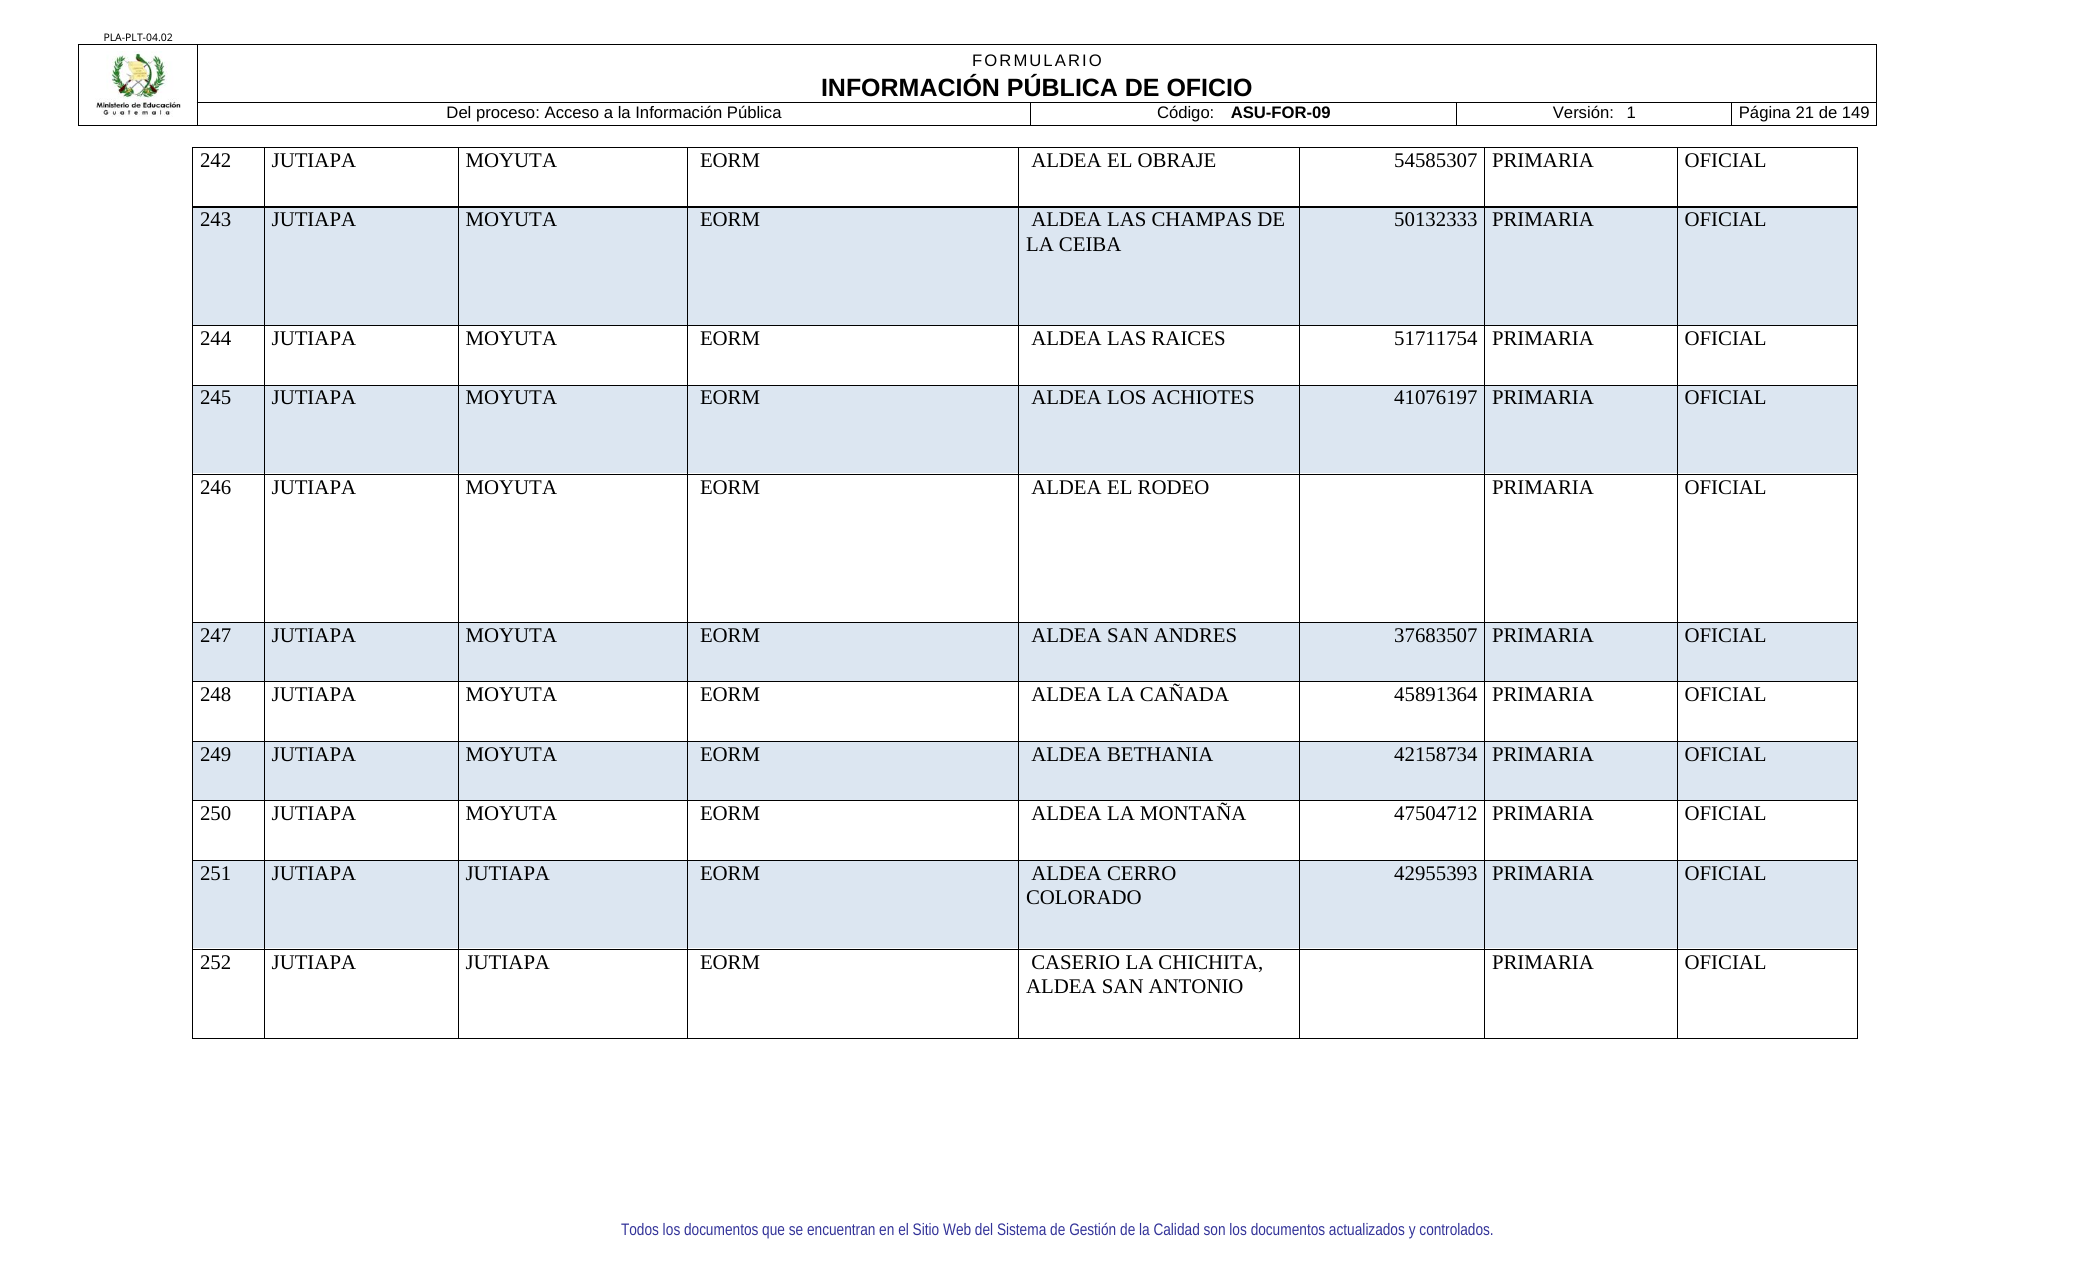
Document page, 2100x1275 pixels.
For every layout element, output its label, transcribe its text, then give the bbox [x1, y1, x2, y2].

table_cell JUTIAPA [459, 950, 687, 1038]
table_cell EORM [688, 801, 1018, 859]
table_cell MOYUTA [459, 208, 687, 325]
table_cell EORM [688, 386, 1018, 473]
table_cell JUTIAPA [265, 801, 458, 859]
table_cell EORM [688, 475, 1018, 622]
table_cell EORM [688, 623, 1018, 681]
table_cell OFICIAL [1678, 623, 1857, 681]
table_cell JUTIAPA [265, 208, 458, 325]
table_cell JUTIAPA [265, 861, 458, 948]
table_cell ALDEA LAS RAICES [1019, 326, 1299, 384]
table_cell PRIMARIA [1485, 742, 1677, 800]
table_cell PRIMARIA [1485, 148, 1677, 206]
table_cell PRIMARIA [1485, 861, 1677, 948]
table_cell 242 [193, 148, 264, 206]
table_cell ALDEA BETHANIA [1019, 742, 1299, 800]
table_cell MOYUTA [459, 682, 687, 741]
table_cell PRIMARIA [1485, 682, 1677, 741]
table_cell 50132333 [1300, 208, 1484, 325]
table_cell 251 [193, 861, 264, 948]
table_cell OFICIAL [1678, 208, 1857, 325]
table_cell PRIMARIA [1485, 623, 1677, 681]
table_cell MOYUTA [459, 801, 687, 859]
table_cell 37683507 [1300, 623, 1484, 681]
table_cell 249 [193, 742, 264, 800]
table_cell ALDEA SAN ANDRES [1019, 623, 1299, 681]
table_cell EORM [688, 682, 1018, 741]
table_cell 54585307 [1300, 148, 1484, 206]
table_cell JUTIAPA [265, 950, 458, 1038]
table_cell EORM [688, 326, 1018, 384]
table_cell 51711754 [1300, 326, 1484, 384]
table_cell EORM [688, 861, 1018, 948]
table_cell ALDEA EL OBRAJE [1019, 148, 1299, 206]
table_cell [1300, 475, 1484, 622]
table_cell EORM [688, 148, 1018, 206]
table_cell ALDEA CERRO COLORADO [1019, 861, 1299, 948]
table_cell 248 [193, 682, 264, 741]
table_cell OFICIAL [1678, 326, 1857, 384]
table_cell JUTIAPA [265, 326, 458, 384]
table_cell JUTIAPA [265, 682, 458, 741]
table_cell EORM [688, 208, 1018, 325]
table_cell EORM [688, 742, 1018, 800]
table_cell MOYUTA [459, 326, 687, 384]
table_cell ALDEA LA CAÑADA [1019, 682, 1299, 741]
table_cell JUTIAPA [265, 742, 458, 800]
table_cell JUTIAPA [459, 861, 687, 948]
table_cell MOYUTA [459, 742, 687, 800]
table_cell OFICIAL [1678, 861, 1857, 948]
table_cell PRIMARIA [1485, 950, 1677, 1038]
table_cell OFICIAL [1678, 742, 1857, 800]
table_cell 42955393 [1300, 861, 1484, 948]
table_cell ALDEA EL RODEO [1019, 475, 1299, 622]
table_cell PRIMARIA [1485, 475, 1677, 622]
table_cell 47504712 [1300, 801, 1484, 859]
table_cell 244 [193, 326, 264, 384]
table_cell 42158734 [1300, 742, 1484, 800]
table_cell JUTIAPA [265, 475, 458, 622]
table_cell 252 [193, 950, 264, 1038]
table_cell [1300, 950, 1484, 1038]
table_cell OFICIAL [1678, 148, 1857, 206]
table_cell CASERIO LA CHICHITA, ALDEA SAN ANTONIO [1019, 950, 1299, 1038]
table_cell OFICIAL [1678, 682, 1857, 741]
table_cell 45891364 [1300, 682, 1484, 741]
table_cell ALDEA LOS ACHIOTES [1019, 386, 1299, 473]
table_cell MOYUTA [459, 386, 687, 473]
table_cell EORM [688, 950, 1018, 1038]
table_cell ALDEA LA MONTAÑA [1019, 801, 1299, 859]
table_cell 250 [193, 801, 264, 859]
table_cell PRIMARIA [1485, 326, 1677, 384]
table_cell 243 [193, 208, 264, 325]
table_cell 41076197 [1300, 386, 1484, 473]
table_cell OFICIAL [1678, 475, 1857, 622]
table_cell 246 [193, 475, 264, 622]
table_cell PRIMARIA [1485, 386, 1677, 473]
table_cell MOYUTA [459, 475, 687, 622]
table_cell JUTIAPA [265, 623, 458, 681]
table_cell JUTIAPA [265, 386, 458, 473]
table_cell MOYUTA [459, 148, 687, 206]
table_cell OFICIAL [1678, 950, 1857, 1038]
table_cell 247 [193, 623, 264, 681]
table_cell PRIMARIA [1485, 801, 1677, 859]
table_cell OFICIAL [1678, 386, 1857, 473]
table_cell 245 [193, 386, 264, 473]
table_cell ALDEA LAS CHAMPAS DE LA CEIBA [1019, 208, 1299, 325]
table_cell OFICIAL [1678, 801, 1857, 859]
table_cell PRIMARIA [1485, 208, 1677, 325]
table_cell MOYUTA [459, 623, 687, 681]
picture [95, 51, 181, 117]
table_cell JUTIAPA [265, 148, 458, 206]
